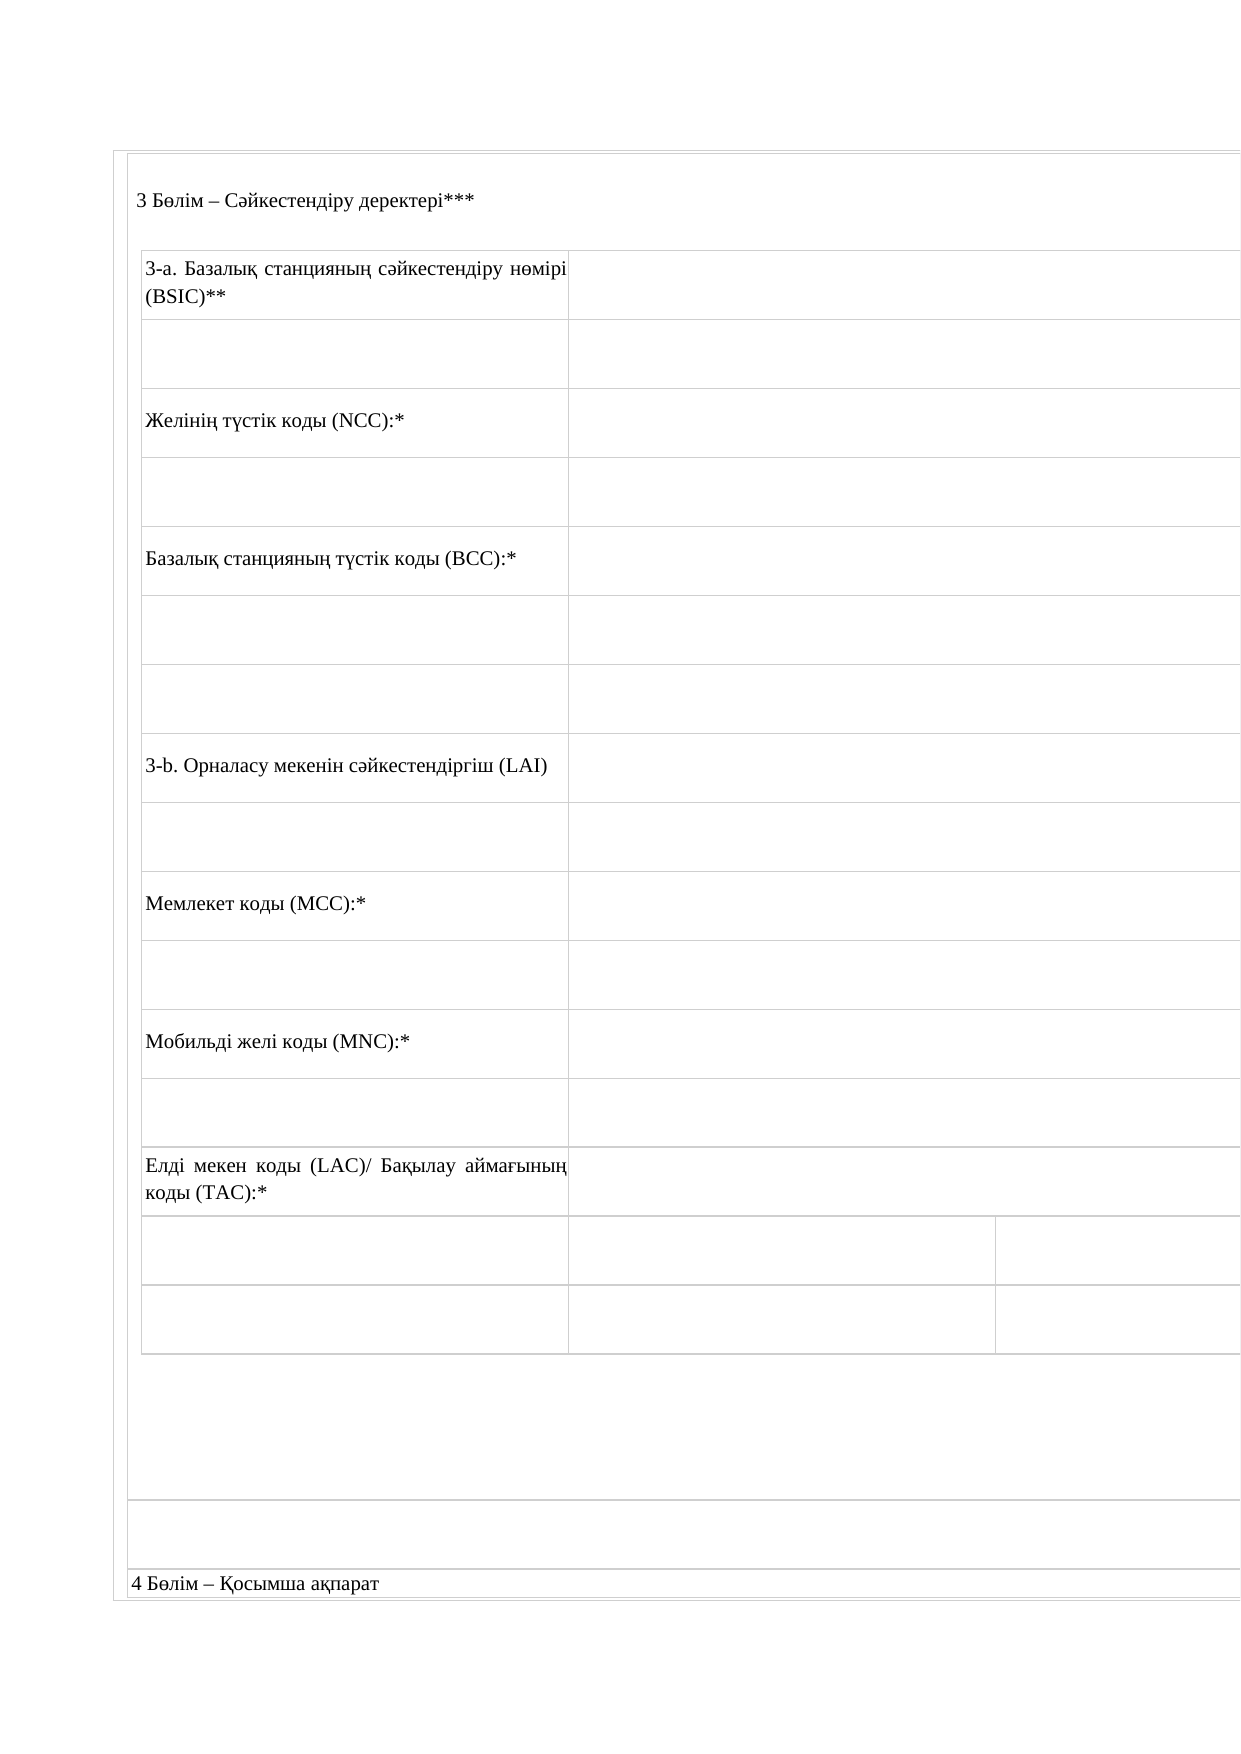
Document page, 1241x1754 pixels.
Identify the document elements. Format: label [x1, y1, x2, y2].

table_header [114, 151, 1240, 1599]
